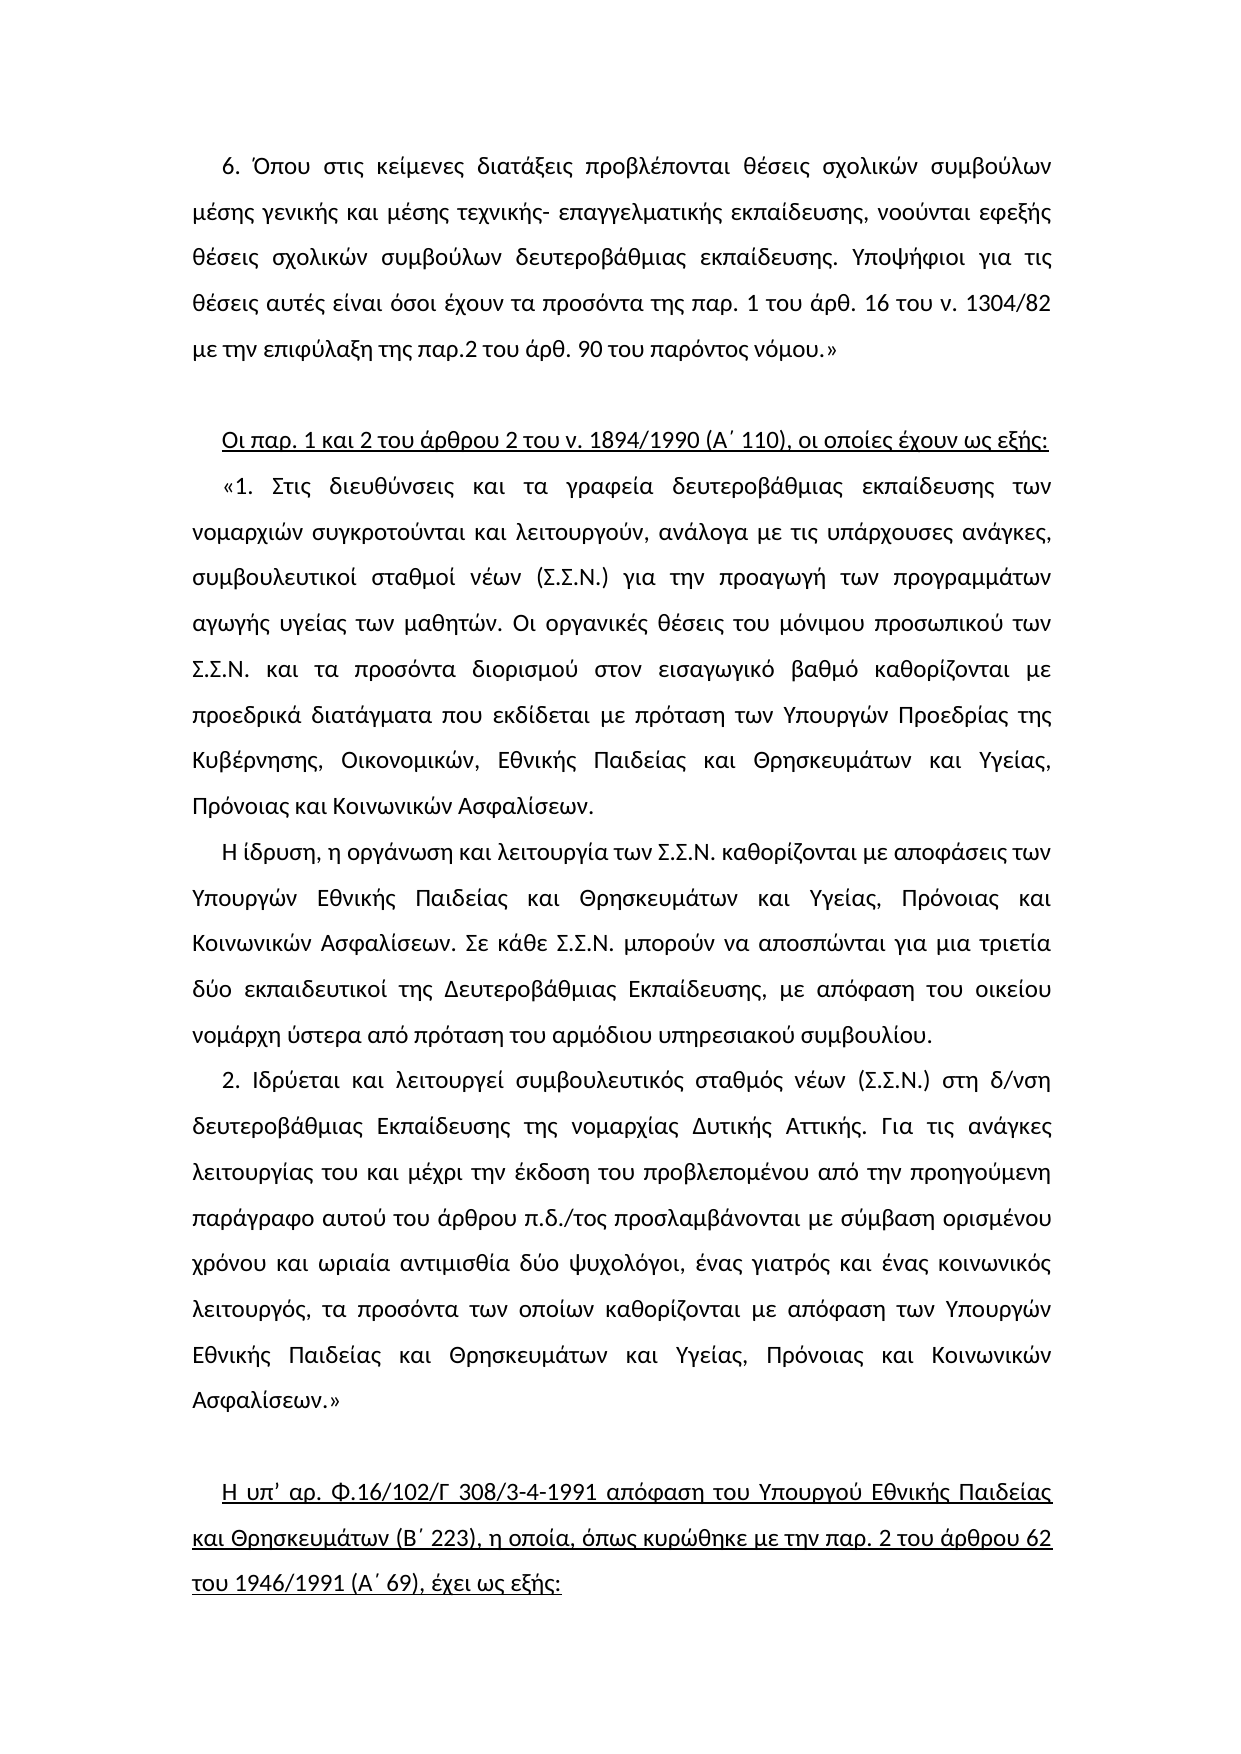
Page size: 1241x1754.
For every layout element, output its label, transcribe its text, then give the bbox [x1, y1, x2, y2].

text 2. Ιδρύεται και λειτουργεί συμβουλευτικός σταθμός νέων (Σ.Σ.Ν.) στη δ/νση δευτεροβάθμιας Εκπαίδευσης της νομαρχίας Δυτικής Αττικής. Για τις ανάγκες λειτουργίας του και μέχρι την έκδοση του προβλεπομένου από την προηγούμενη παράγραφο αυτού του άρθρου π.δ./τος προσλαμβάνονται με σύμβαση ορισμένου χρόνου και ωριαία αντιμισθία δύο ψυχολόγοι, ένας γιατρός και ένας κοινωνικός λειτουργός, τα προσόντα των οποίων καθορίζονται με απόφαση των Υπουργών Εθνικής Παιδείας και Θρησκευμάτων και Υγείας, Πρόνοιας και Κοινωνικών Ασφαλίσεων.» [192, 1064, 1053, 1415]
text Οι παρ. 1 και 2 του άρθρου 2 του ν. 1894/1990 (Α΄ 110), οι οποίες έχουν ως εξής: [192, 424, 1053, 455]
text 6. Όπου στις κείμενες διατάξεις προβλέπονται θέσεις σχολικών συμβούλων μέσης γενικής και μέσης τεχνικής- επαγγελματικής εκπαίδευσης, νοούνται εφεξής θέσεις σχολικών συμβούλων δευτεροβάθμιας εκπαίδευσης. Υποψήφιοι για τις θέσεις αυτές είναι όσοι έχουν τα προσόντα της παρ. 1 του άρθ. 16 του ν. 1304/82 με την επιφύλαξη της παρ.2 του άρθ. 90 του παρόντος νόμου.» [192, 150, 1053, 363]
text «1. Στις διευθύνσεις και τα γραφεία δευτεροβάθμιας εκπαίδευσης των νομαρχιών συγκροτούνται και λειτουργούν, ανάλογα με τις υπάρχουσες ανάγκες, συμβουλευτικοί σταθμοί νέων (Σ.Σ.Ν.) για την προαγωγή των προγραμμάτων αγωγής υγείας των μαθητών. Οι οργανικές θέσεις του μόνιμου προσωπικού των Σ.Σ.Ν. και τα προσόντα διορισμού στον εισαγωγικό βαθμό καθορίζονται με προεδρικά διατάγματα που εκδίδεται με πρόταση των Υπουργών Προεδρίας της Κυβέρνησης, Οικονομικών, Εθνικής Παιδείας και Θρησκευμάτων και Υγείας, Πρόνοιας και Κοινωνικών Ασφαλίσεων. [192, 470, 1053, 821]
text Η ίδρυση, η οργάνωση και λειτουργία των Σ.Σ.Ν. καθορίζονται με αποφάσεις των Υπουργών Εθνικής Παιδείας και Θρησκευμάτων και Υγείας, Πρόνοιας και Κοινωνικών Ασφαλίσεων. Σε κάθε Σ.Σ.Ν. μπορούν να αποσπώνται για μια τριετία δύο εκπαιδευτικοί της Δευτεροβάθμιας Εκπαίδευσης, με απόφαση του οικείου νομάρχη ύστερα από πρόταση του αρμόδιου υπηρεσιακού συμβουλίου. [192, 836, 1053, 1049]
text Η υπ’ αρ. Φ.16/102/Γ 308/3-4-1991 απόφαση του Υπουργού Εθνικής Παιδείας και Θρησκευμάτων (Β΄ 223), η οποία, όπως κυρώθηκε με την παρ. 2 του άρθρου 62 του 1946/1991 (Α΄ 69), έχει ως εξής: [192, 1476, 1053, 1548]
text Η υπ’ αρ. Φ.16/102/Γ 308/3-4-1991 απόφαση του Υπουργού Εθνικής Παιδείας και Θρησκευμάτων (Β΄ 223), η οποία, όπως κυρώθηκε με την παρ. 2 του άρθρου 62 του 1946/1991 (Α΄ 69), έχει ως εξής: [192, 1550, 1053, 1598]
